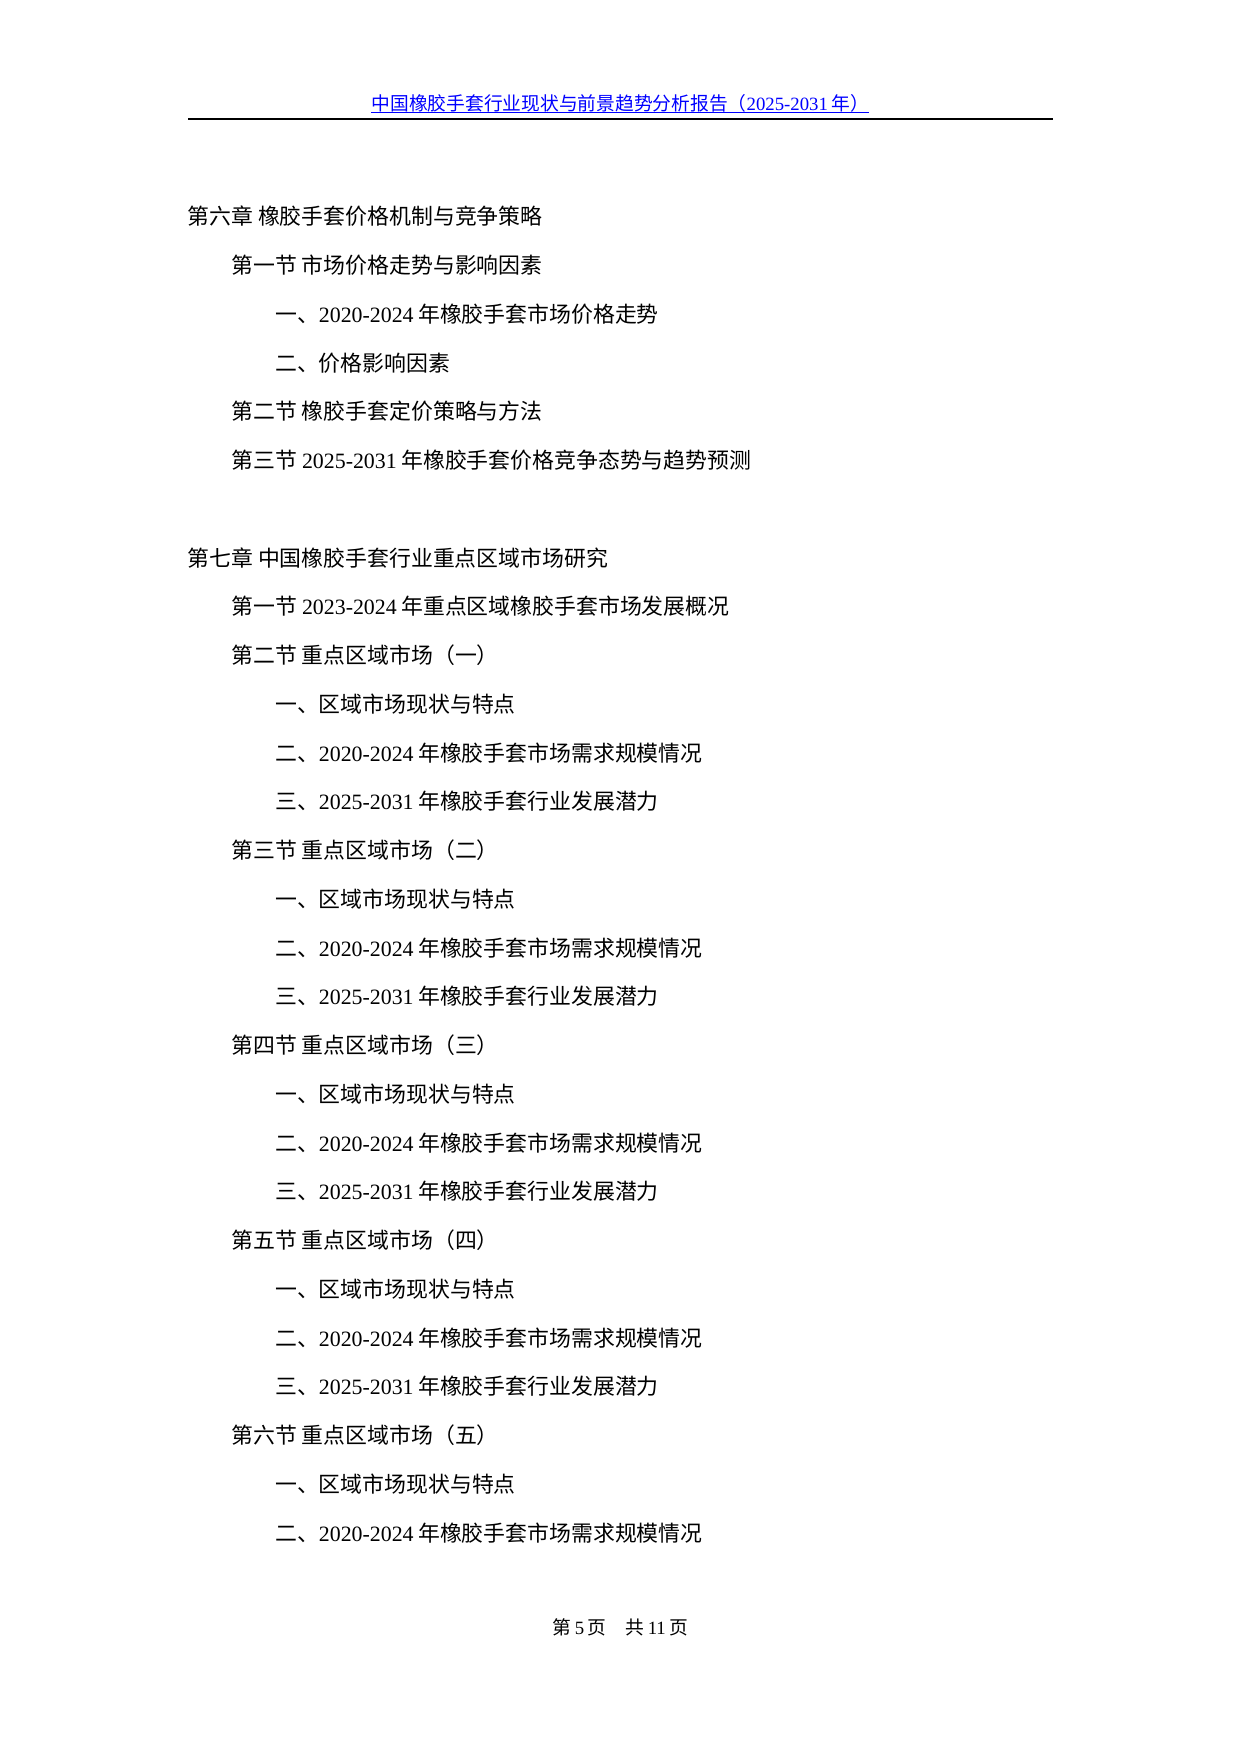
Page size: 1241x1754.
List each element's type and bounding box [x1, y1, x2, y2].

text [187, 150, 1053, 1548]
